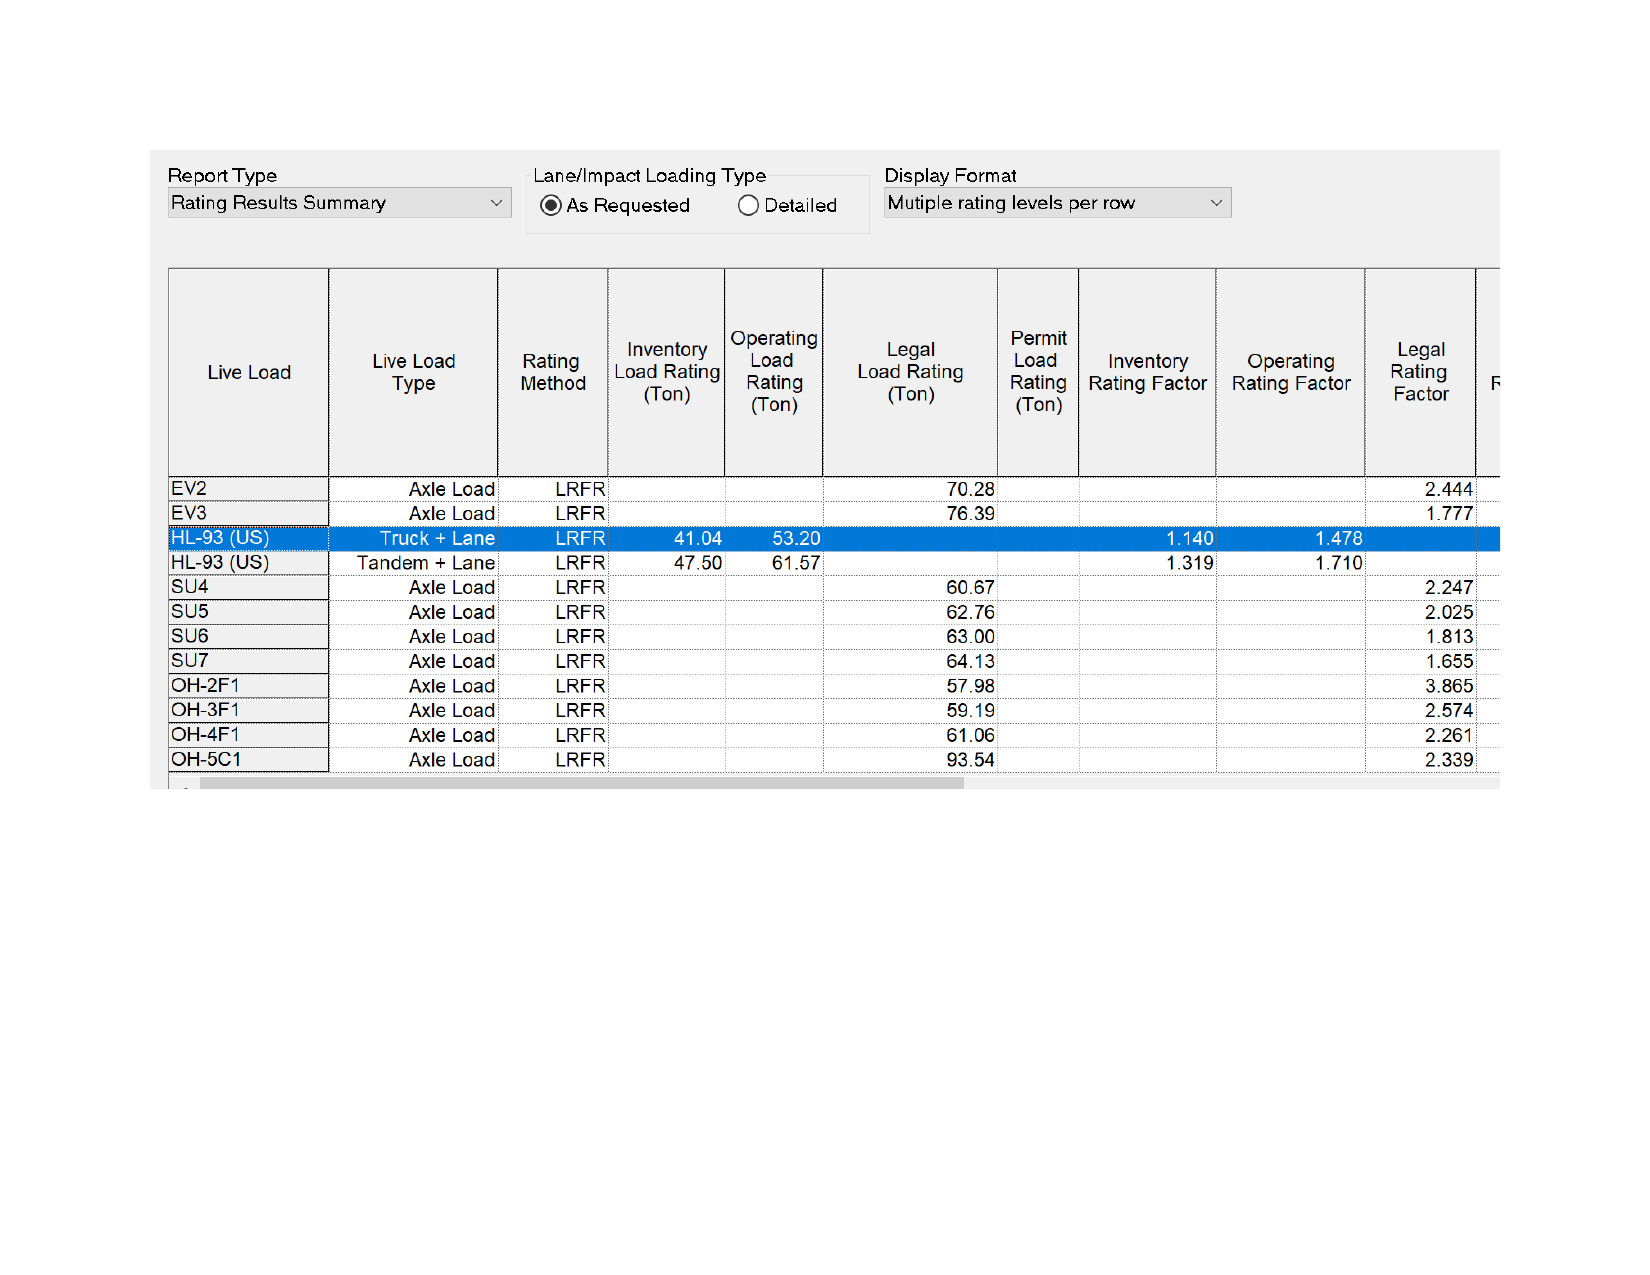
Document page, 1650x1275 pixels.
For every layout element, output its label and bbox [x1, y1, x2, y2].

picture [150, 150, 1500, 789]
